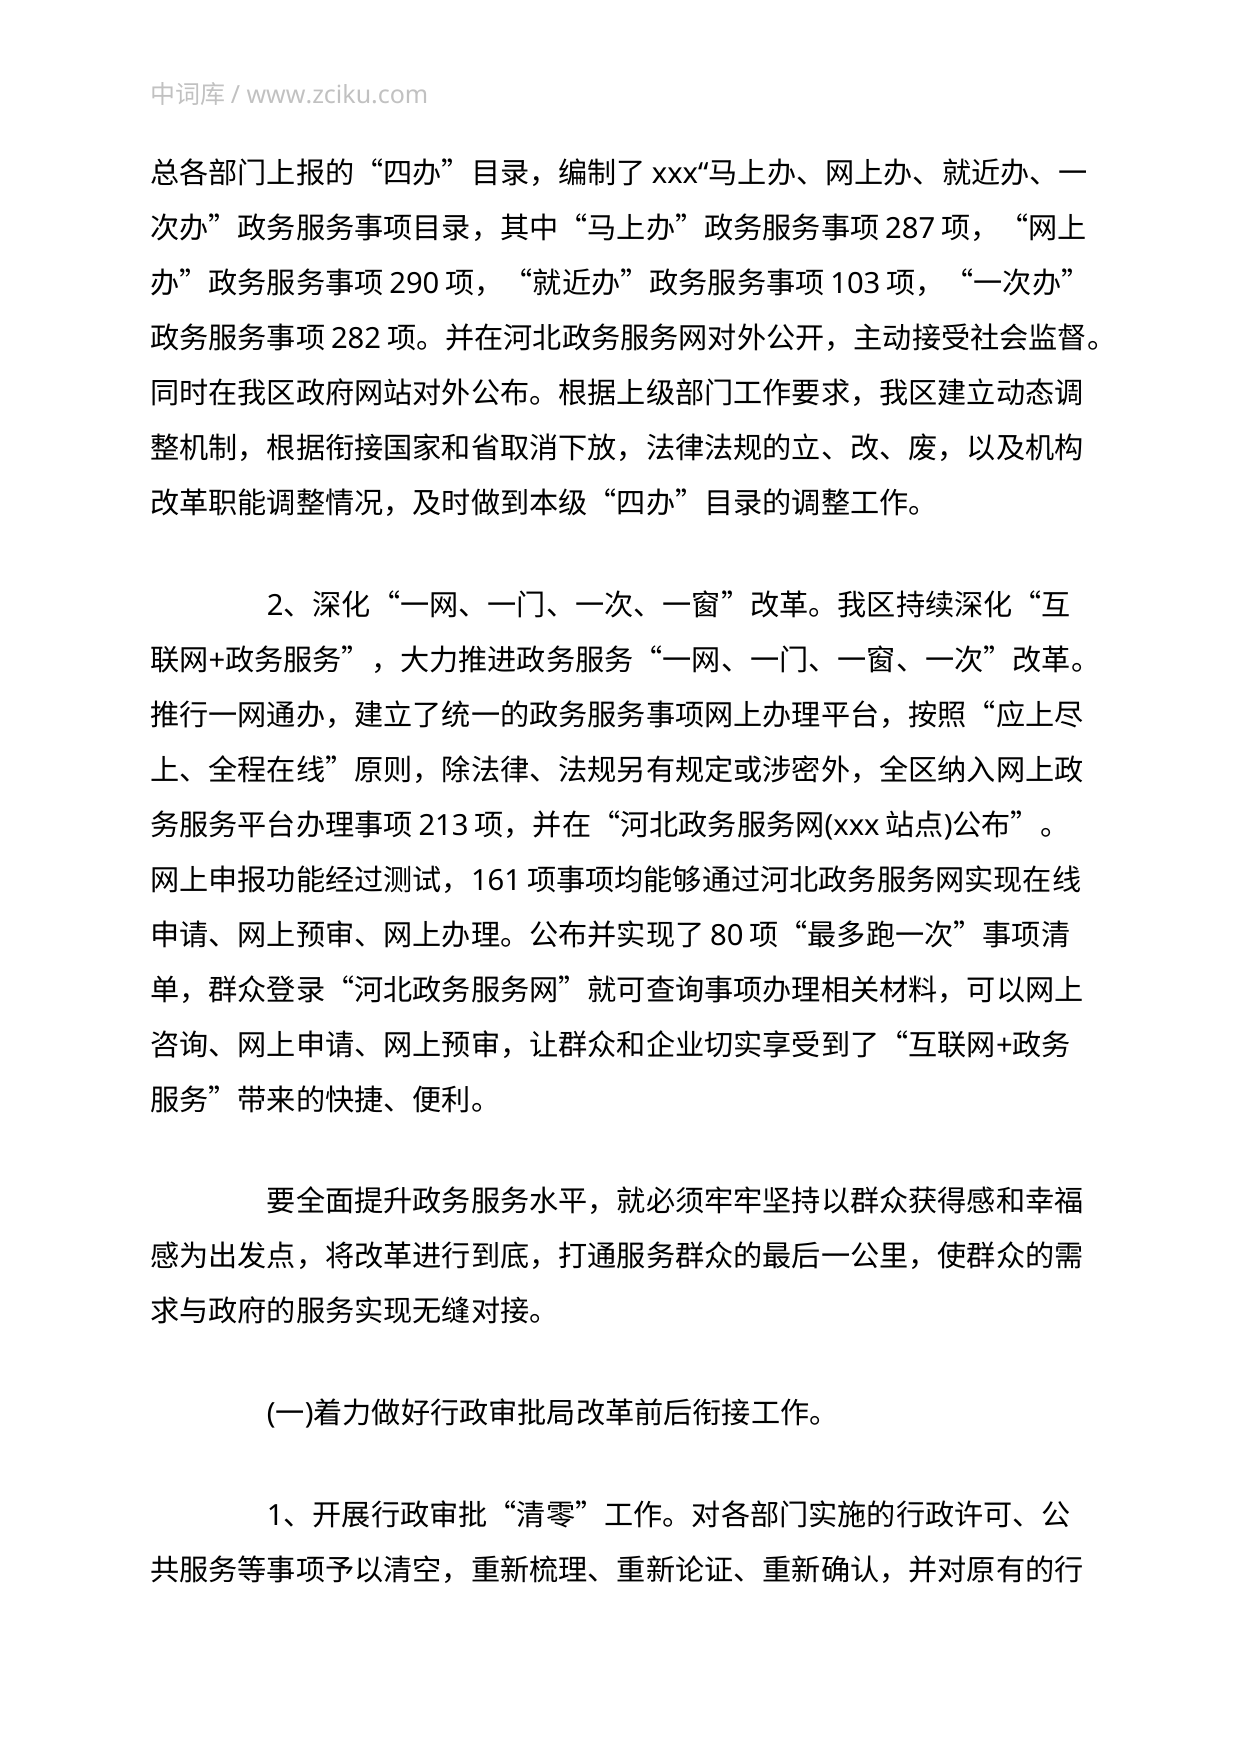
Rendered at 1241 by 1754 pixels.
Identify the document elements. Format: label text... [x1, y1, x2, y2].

text 要全面提升政务服务水平，就必须牢牢坚持以群众获得感和幸福感为出发点，将改革进行到底，打通服务群众的最后一公里，使群众的需求与政府的服务实现无缝对接。 [150, 1178, 1090, 1330]
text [150, 1492, 1090, 1589]
text (一)着力做好行政审批局改革前后衔接工作。 [150, 1389, 1090, 1432]
text 2、深化“一网、一门、一次、一窗”改革。我区持续深化“互联网+政务服务”，大力推进政务服务“一网、一门、一窗、一次”改革。推行一网通办，建立了统一的政务服务事项网上办理平台，按照“应上尽上、全程在线”原则，除法律、法规另有规定或涉密外，全区纳入网上政务服务平台办理事项213项，并在“河北政务服务网(xxx站点)公布”。网上申报功能经过测试，161项事项均能够通过河北政务服务网实现在线申请、网上预审、网上办理。公布并实现了80项“最多跑一次”事项清单，群众登录“河北政务服务网”就可查询事项办理相关材料，可以网上咨询、网上申请、网上预审，让群众和企业切实享受到了“互联网+政务服务”带来的快捷、便利。 [150, 582, 1090, 1118]
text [150, 150, 1090, 522]
